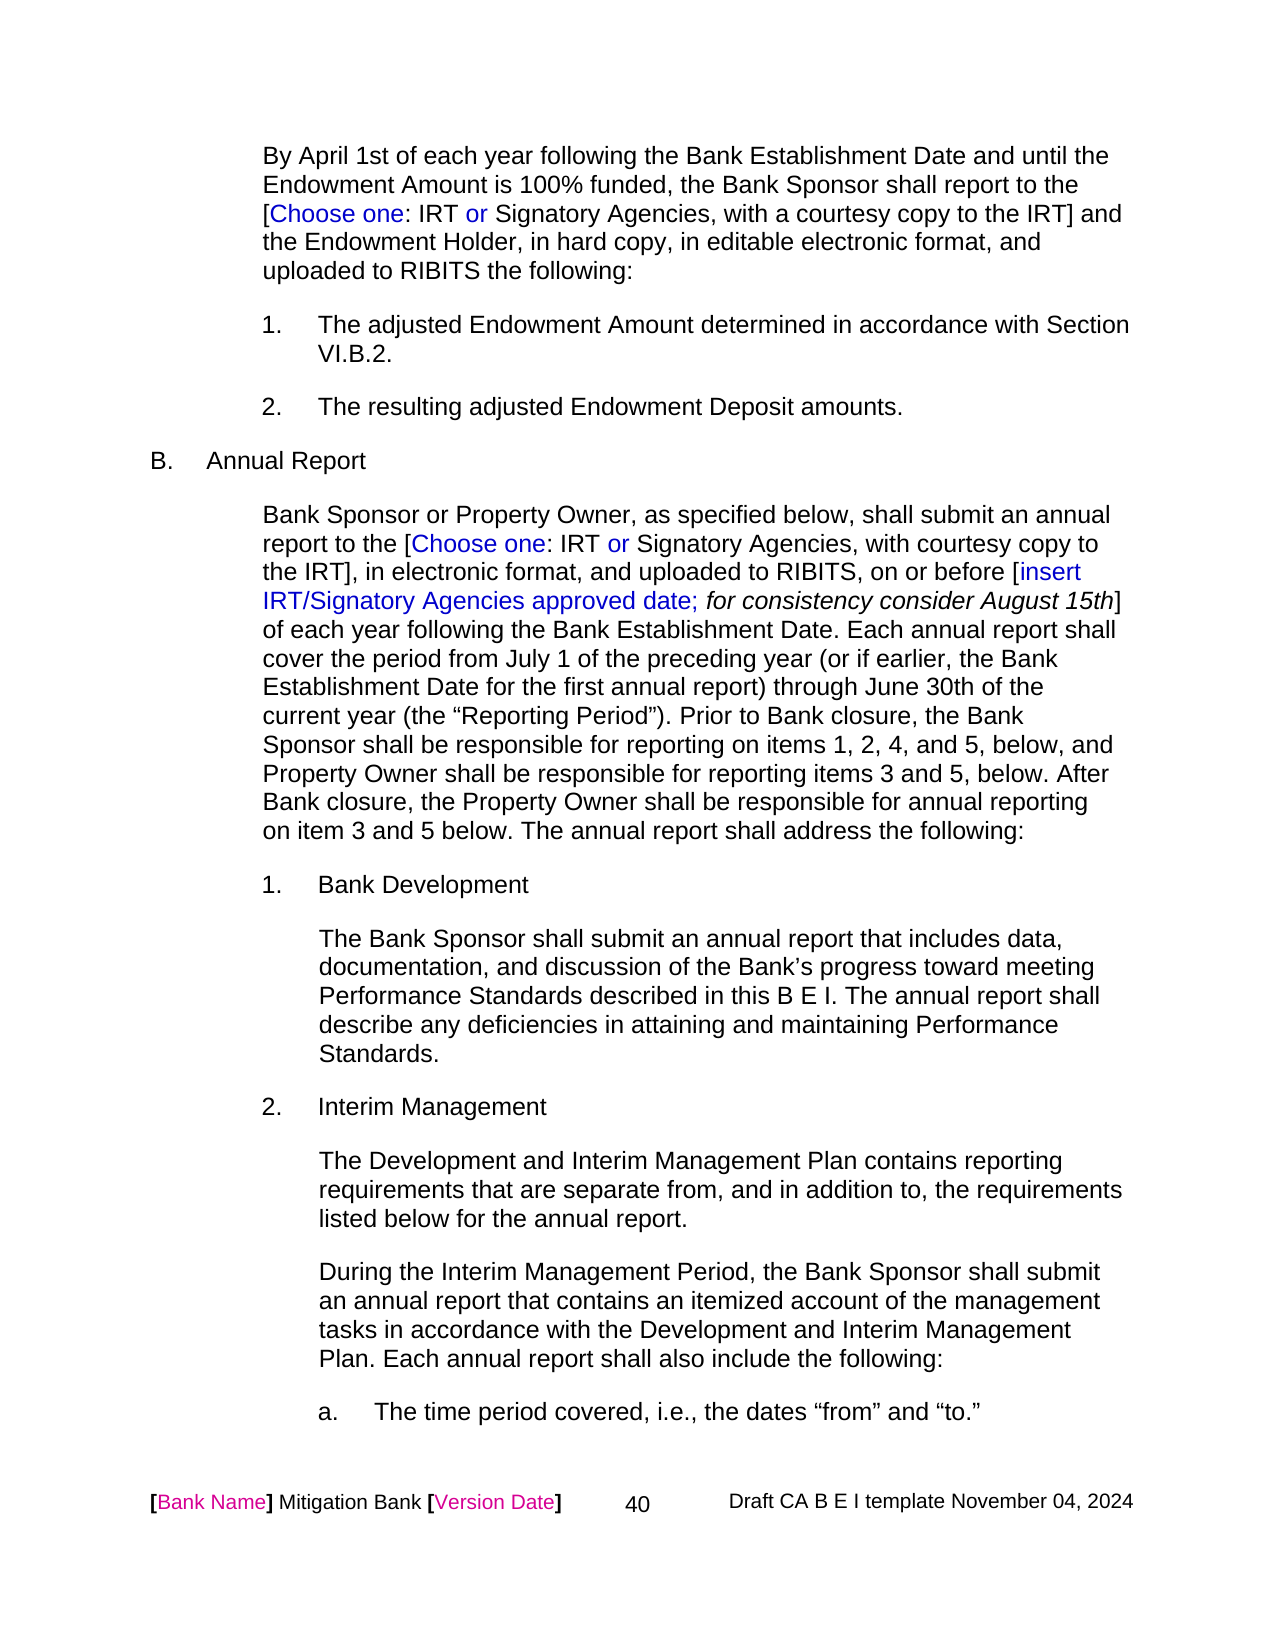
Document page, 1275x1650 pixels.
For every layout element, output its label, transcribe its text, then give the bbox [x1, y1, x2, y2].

text By April 1st of each year following the Bank Establishment Date and until the Endowment Amount is 100% funded, the Bank Sponsor shall report to the [Choose one: IRT or Signatory Agencies, with a courtesy copy to the IRT] and the Endowment Holder, in hard copy, in editable electronic format, and uploaded to RIBITS the following: [262, 141, 1123, 285]
text The Development and Interim Management Plan contains reporting requirements that are separate from, and in addition to, the requirements listed below for the annual report. [319, 1146, 1126, 1232]
list Bank Development [261, 870, 1137, 898]
text The Bank Sponsor shall submit an annual report that includes data, documentation, and discussion of the Bank’s progress toward meeting Performance Standards described in this B E I. The annual report shall describe any deficiencies in attaining and maintaining Performance Standards. [319, 923, 1122, 1067]
text Bank Sponsor or Property Owner, as specified below, shall submit an annual report to the [Choose one: IRT or Signatory Agencies, with courtesy copy to the IRT], in electronic format, and uploaded to RIBITS, on or before [insert IRT/Signatory Agencies approved date; for consistency consider August 15th] of each year following the Bank Establishment Date. Each annual report shall cover the period from July 1 of the preceding year (or if earlier, the Bank Establishment Date for the first annual report) through June 30th of the current year (the “Reporting Period”). Prior to Bank closure, the Bank Sponsor shall be responsible for reporting on items 1, 2, 4, and 5, below, and Property Owner shall be responsible for reporting items 3 and 5, below. After Bank closure, the Property Owner shall be responsible for annual reporting on item 3 and 5 below. The annual report shall address the following: [262, 500, 1124, 845]
text During the Interim Management Period, the Bank Sponsor shall submit an annual report that contains an itemized account of the management tasks in accordance with the Development and Interim Management Plan. Each annual report shall also include the following: [319, 1257, 1103, 1372]
list Interim Management [261, 1092, 1137, 1121]
list The time period covered, i.e., the dates “from” and “to.” [318, 1397, 1137, 1426]
list The adjusted Endowment Amount determined in accordance with Section VI.B.2. [261, 310, 1137, 367]
subtitle B. Annual Report [150, 446, 1114, 475]
list The resulting adjusted Endowment Deposit amounts. [261, 392, 1137, 421]
